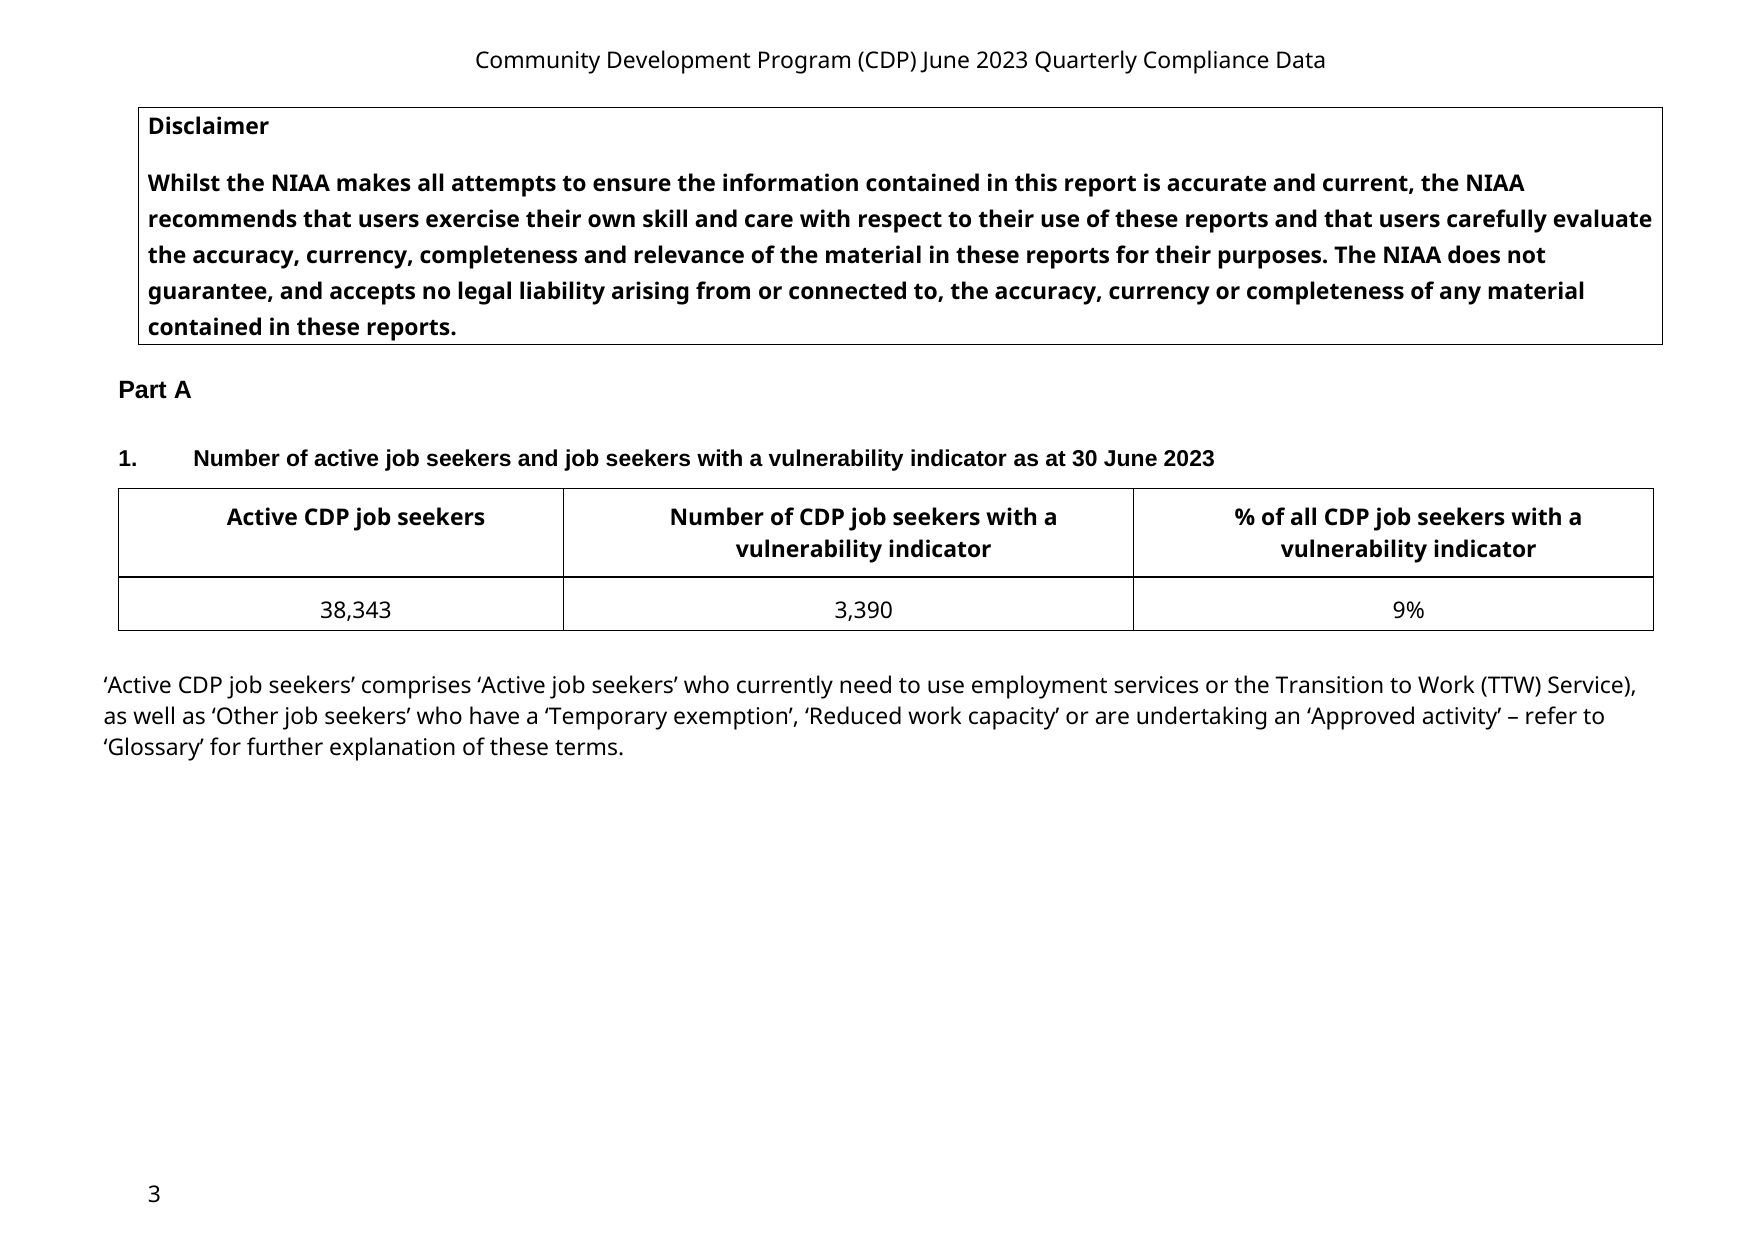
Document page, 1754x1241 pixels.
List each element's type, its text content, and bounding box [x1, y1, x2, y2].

table_cell 38,343 [119, 578, 563, 630]
table_header Number of CDP job seekers with a vulnerability indicator [564, 489, 1133, 576]
table_header % of all CDP job seekers with a vulnerability indicator [1134, 489, 1653, 576]
text Whilst the NIAA makes all attempts to ensure the information contained in this report is accurate and current, the NIAA recommends that users exercise their own skill and care with respect to their use of these reports and that users carefully evaluate the accuracy, currency, completeness and relevance of the material in these reports for their purposes. The NIAA does not guarantee, and accepts no legal liability arising from or connected to, the accuracy, currency or completeness of any material contained in these reports. [139, 164, 1662, 344]
subtitle Part A [118, 374, 1654, 403]
subtitle Number of active job seekers and job seekers with a vulnerability indicator as at 30 June 2023 [103, 445, 1654, 471]
table_cell 3,390 [564, 578, 1133, 630]
text ‘Active CDP job seekers’ comprises ‘Active job seekers’ who currently need to use employment services or the Transition to Work (TTW) Service), as well as ‘Other job seekers’ who have a ‘Temporary exemption’, ‘Reduced work capacity’ or are undertaking an ‘Approved activity’ – refer to ‘Glossary’ for further explanation of these terms. [103, 637, 1654, 762]
table_cell 9% [1134, 578, 1653, 630]
table_header Active CDP job seekers [119, 489, 563, 576]
text Disclaimer [139, 108, 1662, 141]
